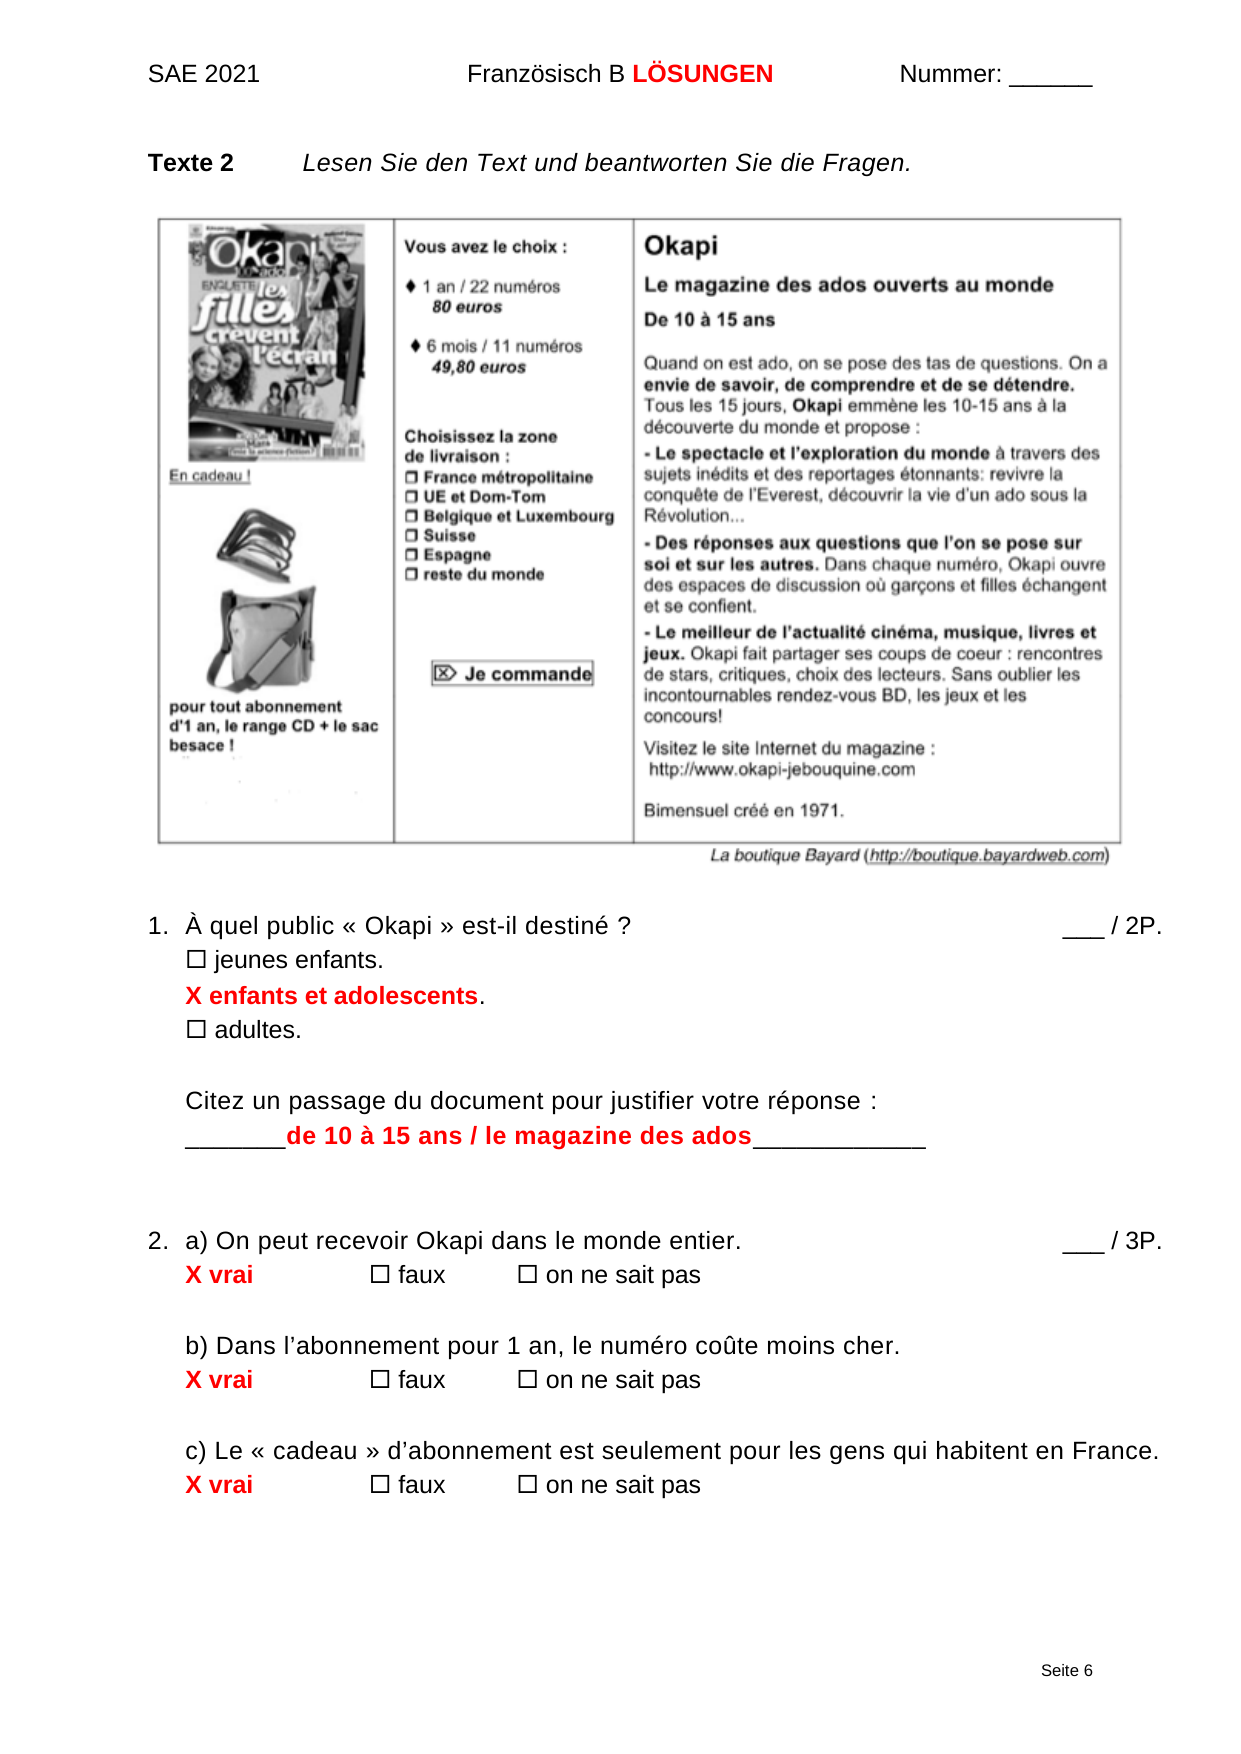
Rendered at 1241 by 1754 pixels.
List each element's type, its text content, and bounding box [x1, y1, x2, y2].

list a) On peut recevoir Okapi dans le monde entier. ___ / 3P. [148, 1219, 1166, 1254]
text adultes. [148, 1009, 1166, 1044]
list À quel public « Okapi » est-il destiné ? ___ / 2P. [148, 904, 1166, 939]
text X enfants et adolescents. [148, 974, 1166, 1009]
text Citez un passage du document pour justifier votre réponse : [148, 1079, 1166, 1114]
text jeunes enfants. [148, 939, 1166, 974]
text c) Le « cadeau » d’abonnement est seulement pour les gens qui habitent en France. [148, 1429, 1166, 1464]
text X vrai faux on ne sait pas [148, 1359, 1166, 1394]
picture [147, 211, 1132, 870]
text X vrai faux on ne sait pas [148, 1464, 1166, 1499]
text _______de 10 à 15 ans / le magazine des ados____________ [148, 1114, 1166, 1149]
text b) Dans l’abonnement pour 1 an, le numéro coûte moins cher. [148, 1324, 1166, 1359]
text X vrai faux on ne sait pas [148, 1254, 1166, 1289]
text Texte 2 Lesen Sie den Text und beantworten Sie die Fragen. [148, 148, 1166, 176]
